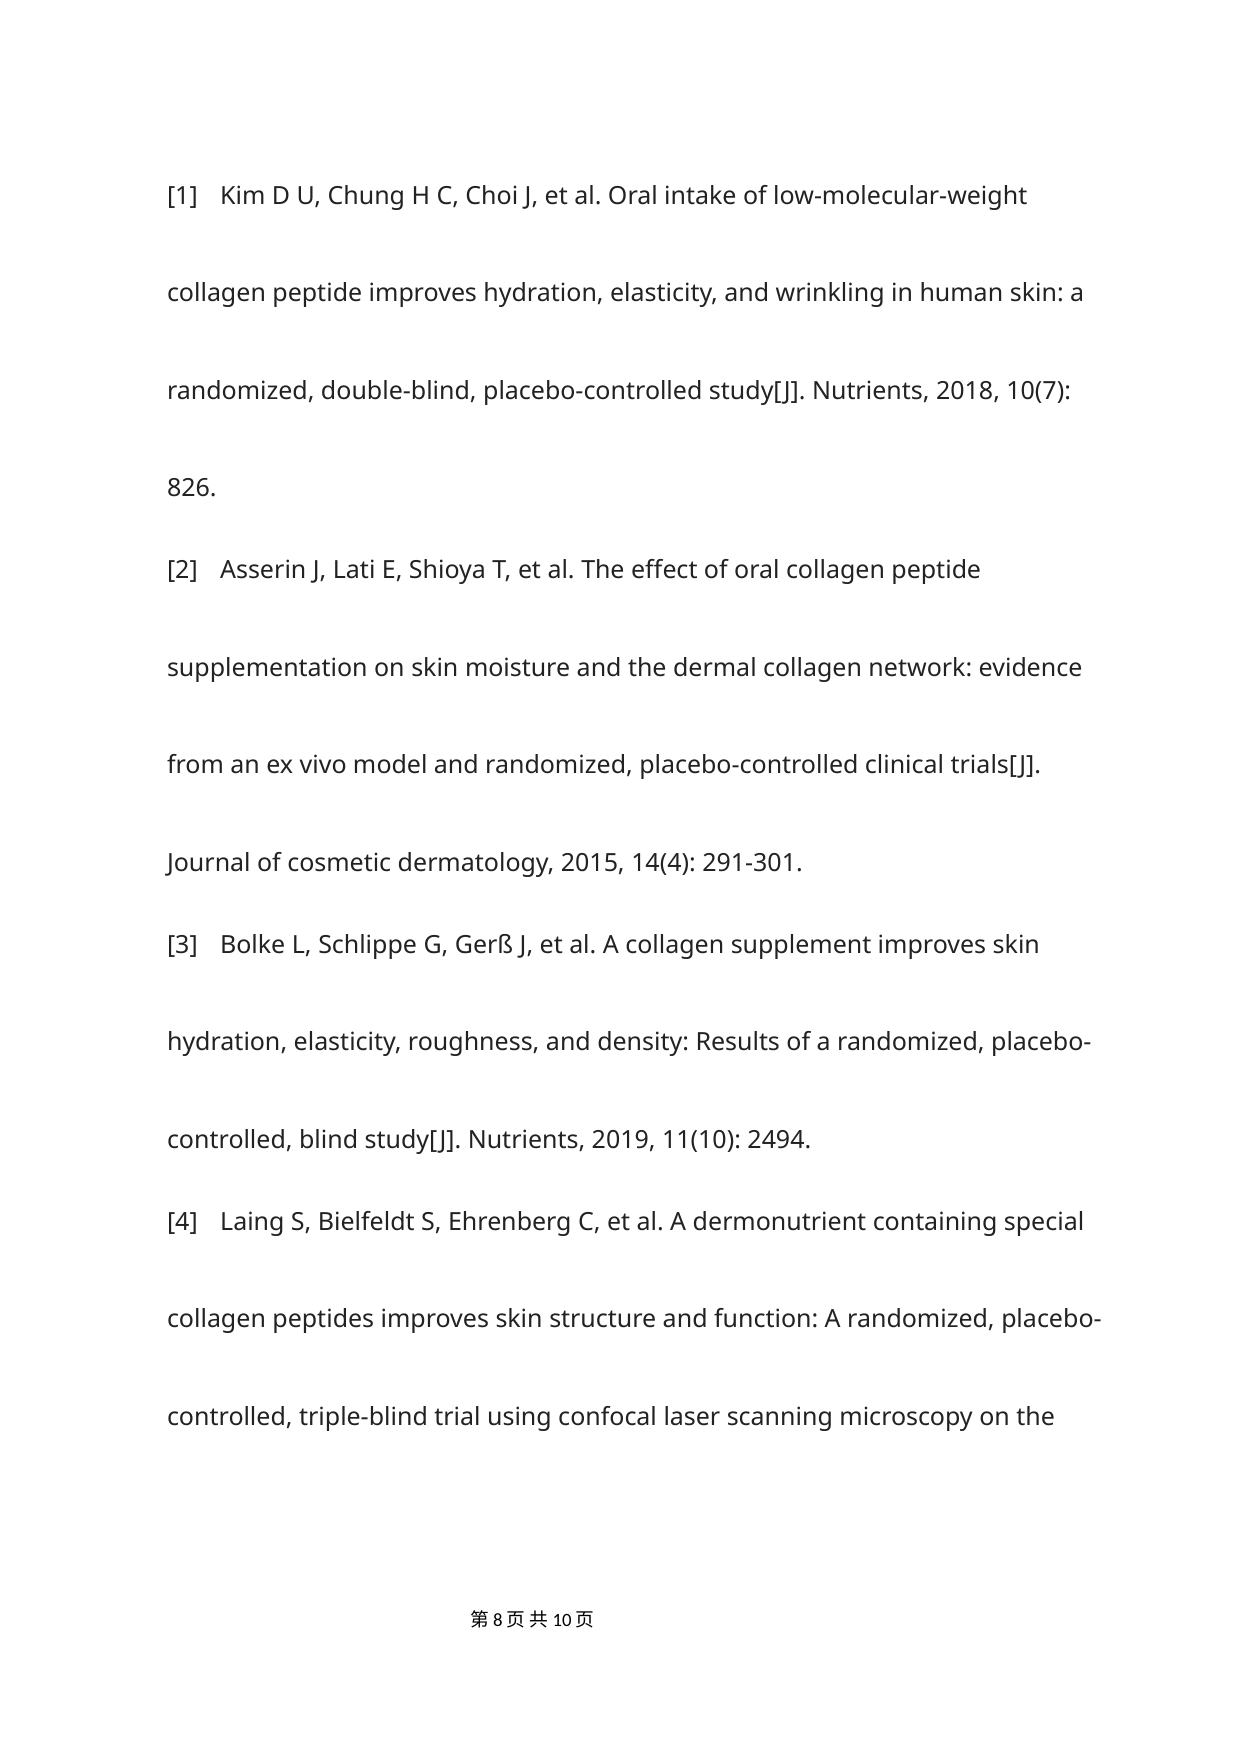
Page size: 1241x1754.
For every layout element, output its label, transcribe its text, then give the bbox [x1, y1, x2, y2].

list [167, 1188, 1106, 1448]
list Bolke L, Schlippe G, Gerß J, et al. A collagen supplement improves skin hydration, elasticity, roughness, and density: Results of a randomized, placebo-controlled, blind study[J]. Nutrients, 2019, 11(10): 2494. [167, 911, 1106, 1171]
list Kim D U, Chung H C, Choi J, et al. Oral intake of low-molecular-weight collagen peptide improves hydration, elasticity, and wrinkling in human skin: a randomized, double-blind, placebo-controlled study[J]. Nutrients, 2018, 10(7): 826. [167, 162, 1106, 519]
list Asserin J, Lati E, Shioya T, et al. The effect of oral collagen peptide supplementation on skin moisture and the dermal collagen network: evidence from an ex vivo model and randomized, placebo‐controlled clinical trials[J]. Journal of cosmetic dermatology, 2015, 14(4): 291-301. [167, 536, 1106, 894]
